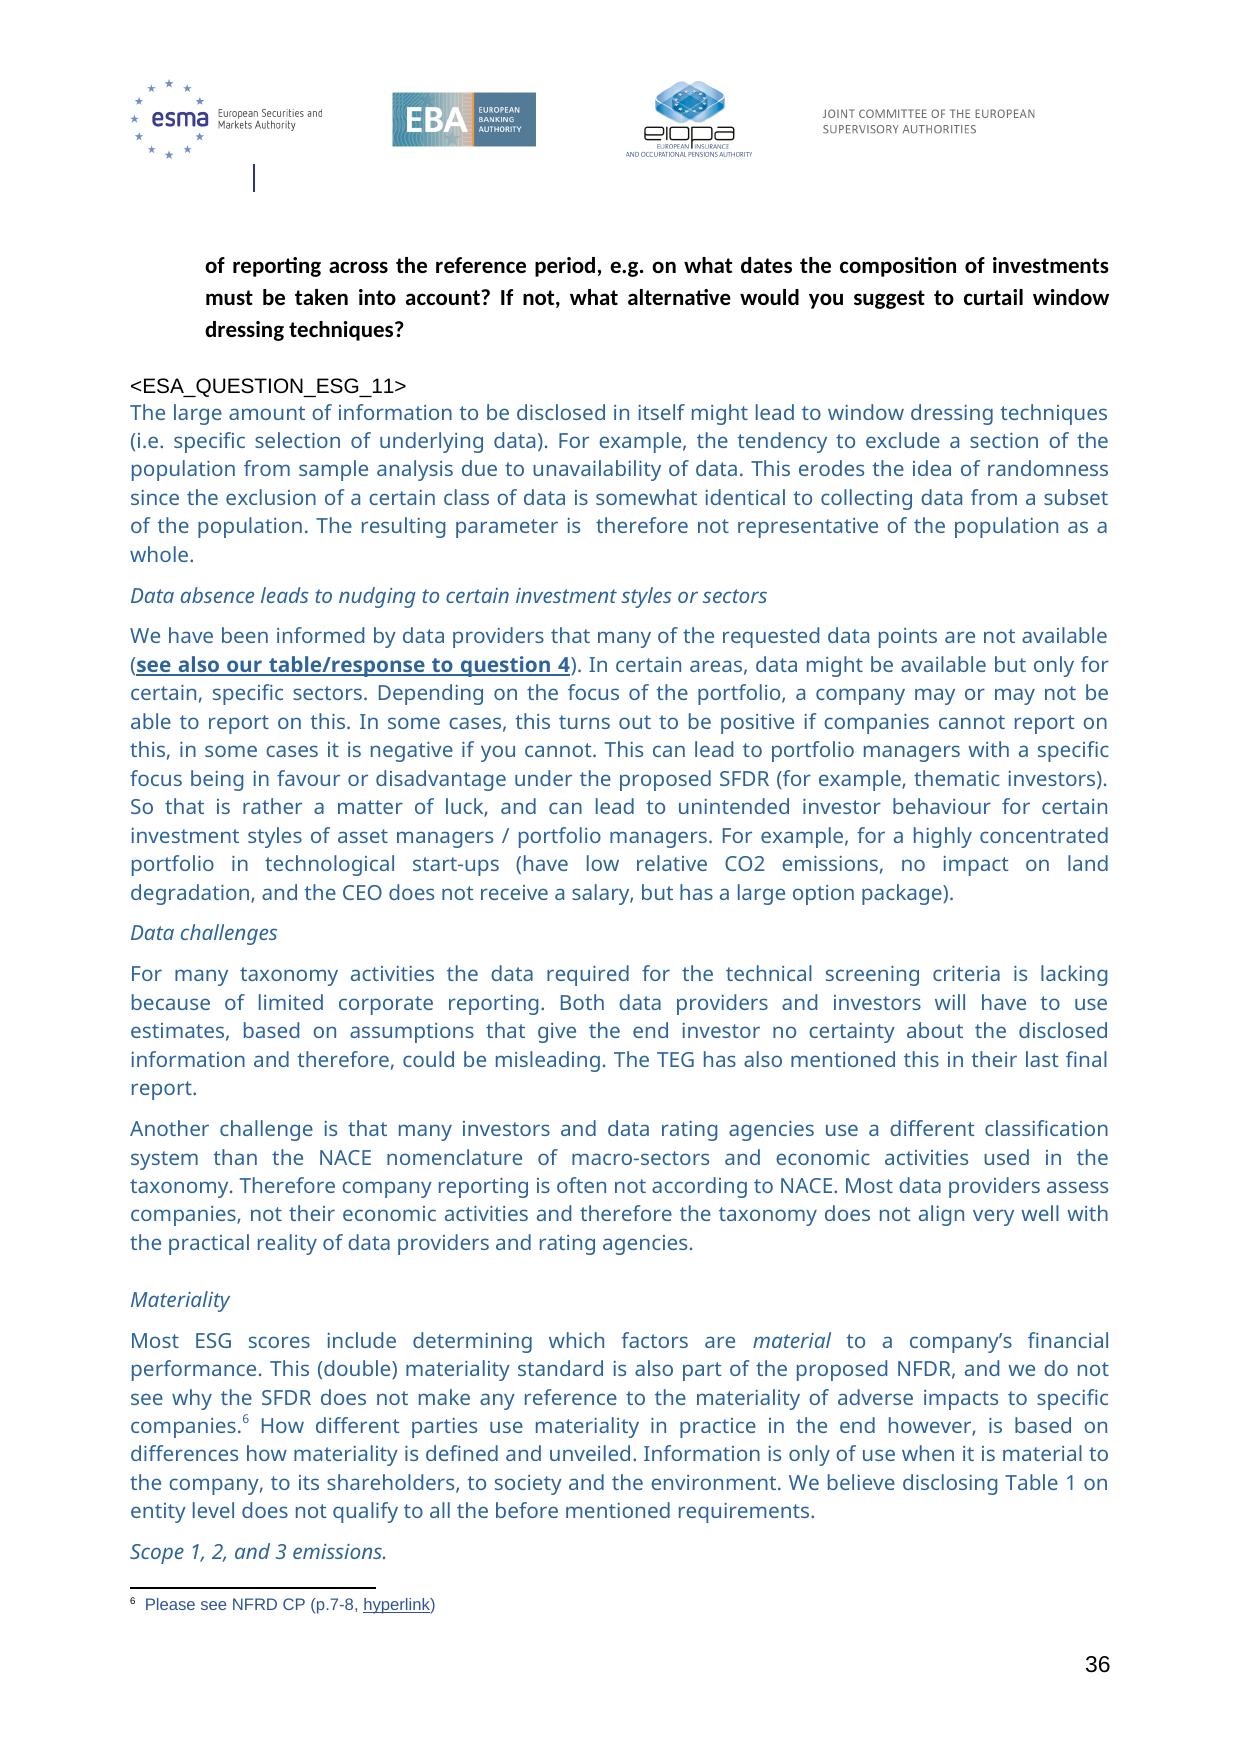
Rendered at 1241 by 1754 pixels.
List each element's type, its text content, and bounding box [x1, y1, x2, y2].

text The large amount of information to be disclosed in itself might lead to window dressing techniques (i.e. specific selection of underlying data). For example, the tendency to exclude a section of the population from sample analysis due to unavailability of data. This erodes the idea of randomness since the exclusion of a certain class of data is somewhat identical to collecting data from a subset of the population. The resulting parameter is therefore not representative of the population as a whole. [130, 398, 1110, 568]
text Scope 1, 2, and 3 emissions. [130, 1537, 1110, 1566]
text Data challenges [130, 918, 1110, 947]
text <ESA_QUESTION_ESG_11> [130, 374, 1110, 398]
text Data absence leads to nudging to certain investment styles or sectors [130, 581, 1110, 609]
text Most ESG scores include determining which factors are material to a company’s financial performance. This (double) materiality standard is also part of the proposed NFDR, and we do not see why the SFDR does not make any reference to the materiality of adverse impacts to specific companies. How different parties use materiality in practice in the end however, is based on differences how materiality is defined and unveiled. Information is only of use when it is material to the company, to its shareholders, to society and the environment. We believe disclosing Table 1 on entity level does not qualify to all the before mentioned requirements. [130, 1326, 1110, 1525]
picture [129, 73, 1045, 164]
text For many taxonomy activities the data required for the technical screening criteria is lacking because of limited corporate reporting. Both data providers and investors will have to use estimates, based on assumptions that give the end investor no certainty about the disclosed information and therefore, could be misleading. The TEG has also mentioned this in their last final report. [130, 959, 1110, 1102]
text Materiality [130, 1285, 1110, 1313]
text We have been informed by data providers that many of the requested data points are not available (see also our table/response to question 4). In certain areas, data might be available but only for certain, specific sectors. Depending on the focus of the portfolio, a company may or may not be able to report on this. In some cases, this turns out to be positive if companies cannot report on this, in some cases it is negative if you cannot. This can lead to portfolio managers with a specific focus being in favour or disadvantage under the proposed SFDR (for example, thematic investors). So that is rather a matter of luck, and can lead to unintended investor behaviour for certain investment styles of asset managers / portfolio managers. For example, for a highly concentrated portfolio in technological start-ups (have low relative CO2 emissions, no impact on land degradation, and the CEO does not receive a salary, but has a large option package). [130, 622, 1110, 906]
text Another challenge is that many investors and data rating agencies use a different classification system than the NACE nomenclature of macro-sectors and economic activities used in the taxonomy. Therefore company reporting is often not according to NACE. Most data providers assess companies, not their economic activities and therefore the taxonomy does not align very well with the practical reality of data providers and rating agencies. [130, 1114, 1110, 1256]
